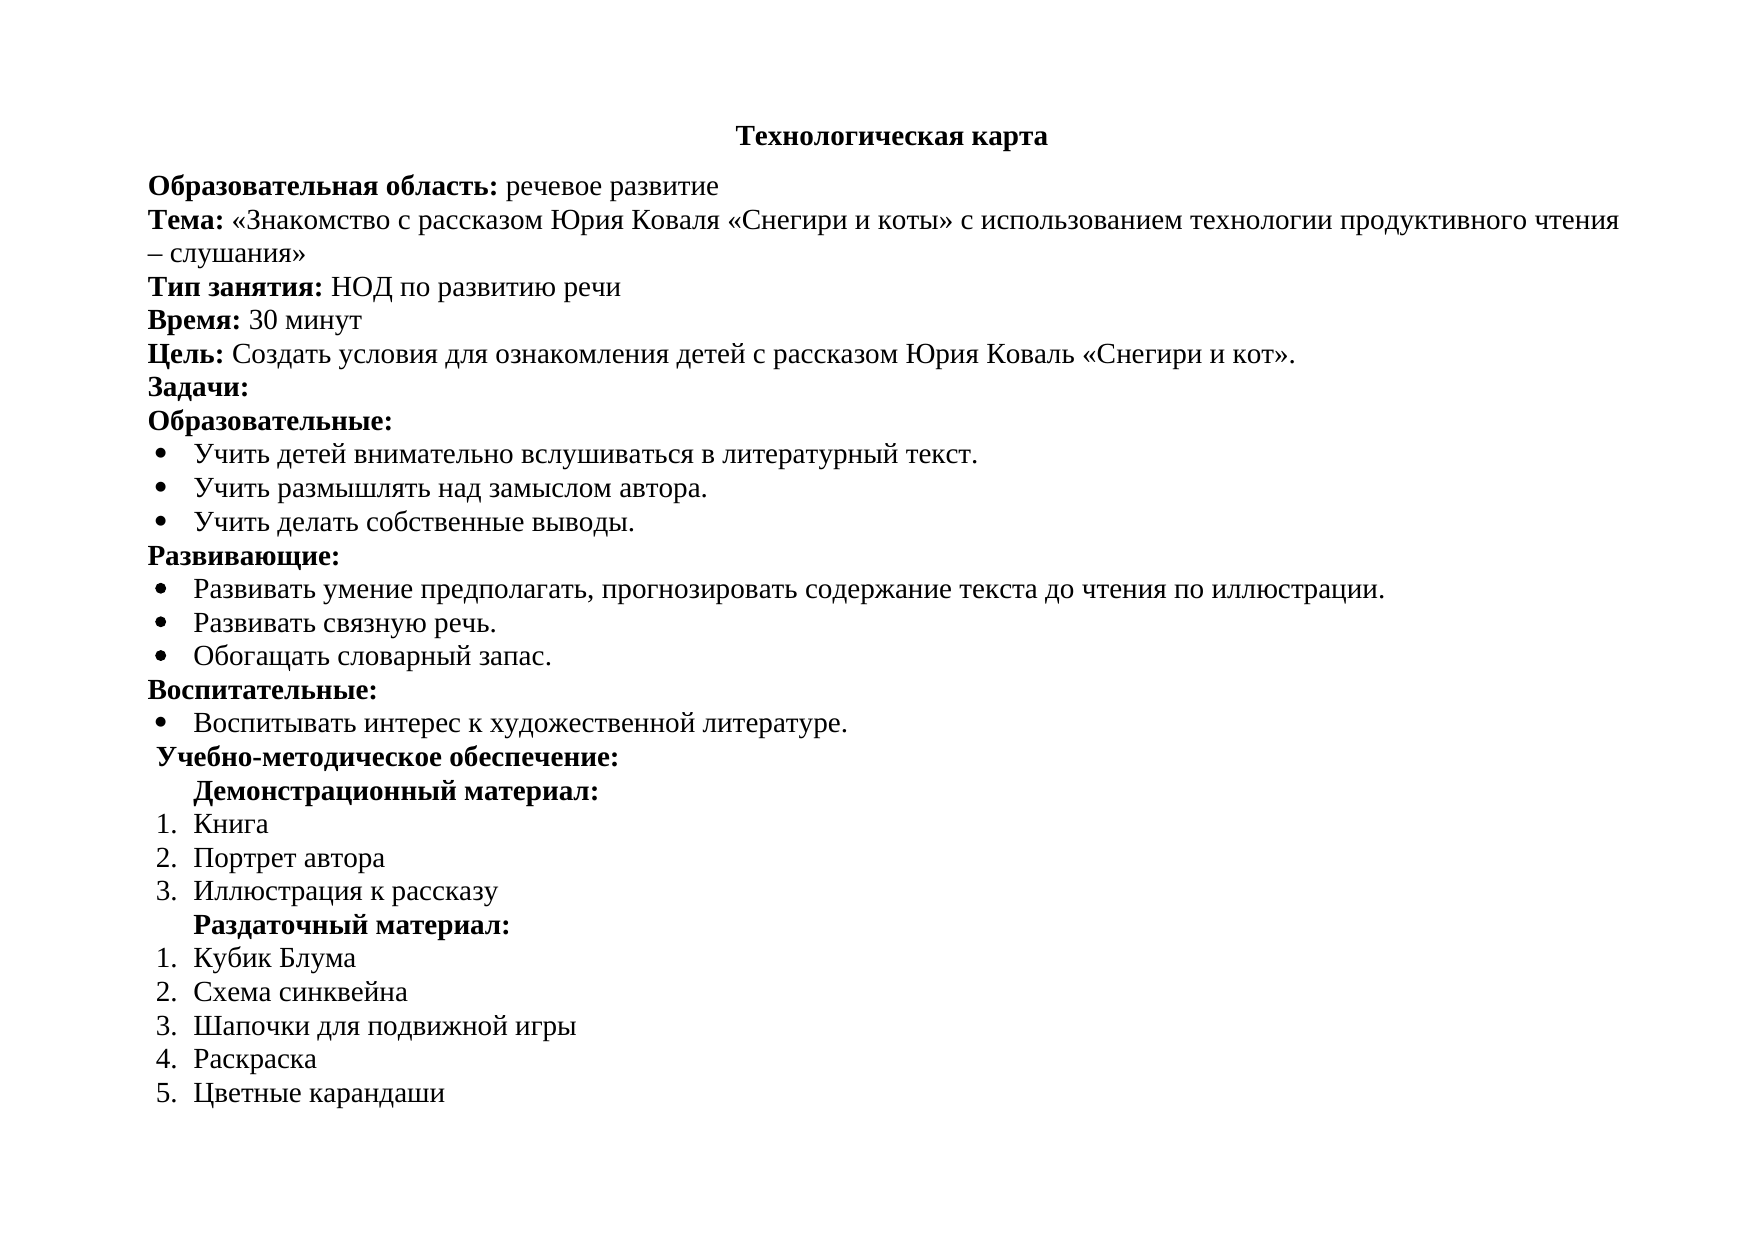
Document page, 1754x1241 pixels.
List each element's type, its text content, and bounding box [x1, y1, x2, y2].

text Образовательные: [118, 403, 1636, 437]
list Развивать умение предполагать, прогнозировать содержание текста до чтения по иллюстрации. [156, 571, 1636, 605]
list Книга [156, 806, 1636, 840]
text Время: 30 минут [118, 302, 1636, 336]
text Образовательная область: речевое развитие [148, 168, 1636, 202]
list Раздаточный материал: [193, 907, 1636, 941]
text Тип занятия: НОД по развитию речи [148, 269, 1636, 302]
text Тема: «Знакомство с рассказом Юрия Коваля «Снегири и коты» с использованием технологии продуктивного чтения – слушания» [148, 202, 1636, 269]
list Учить детей внимательно вслушиваться в литературный текст. [156, 437, 1636, 470]
list Демонстрационный материал: [193, 773, 1636, 806]
list Цветные карандаши [156, 1075, 1636, 1108]
text Цель: Создать условия для ознакомления детей с рассказом Юрия Коваль «Снегири и кот». [118, 336, 1636, 369]
list Учить делать собственные выводы. [156, 504, 1636, 538]
list Кубик Блума [156, 941, 1636, 974]
text Технологическая карта [148, 118, 1636, 152]
list Иллюстрация к рассказу [156, 873, 1636, 907]
list Обогащать словарный запас. [156, 638, 1636, 672]
list Раскраска [156, 1041, 1636, 1075]
list Схема синквейна [156, 974, 1636, 1008]
list Портрет автора [156, 840, 1636, 873]
list Шапочки для подвижной игры [156, 1008, 1636, 1041]
text Развивающие: [118, 538, 1636, 571]
list Учить размышлять над замыслом автора. [156, 470, 1636, 504]
list Развивать связную речь. [156, 605, 1636, 638]
text Учебно-методическое обеспечение: [156, 739, 1636, 773]
list Воспитывать интерес к художественной литературе. [156, 706, 1636, 739]
text Воспитательные: [118, 672, 1636, 706]
text Задачи: [118, 369, 1636, 403]
